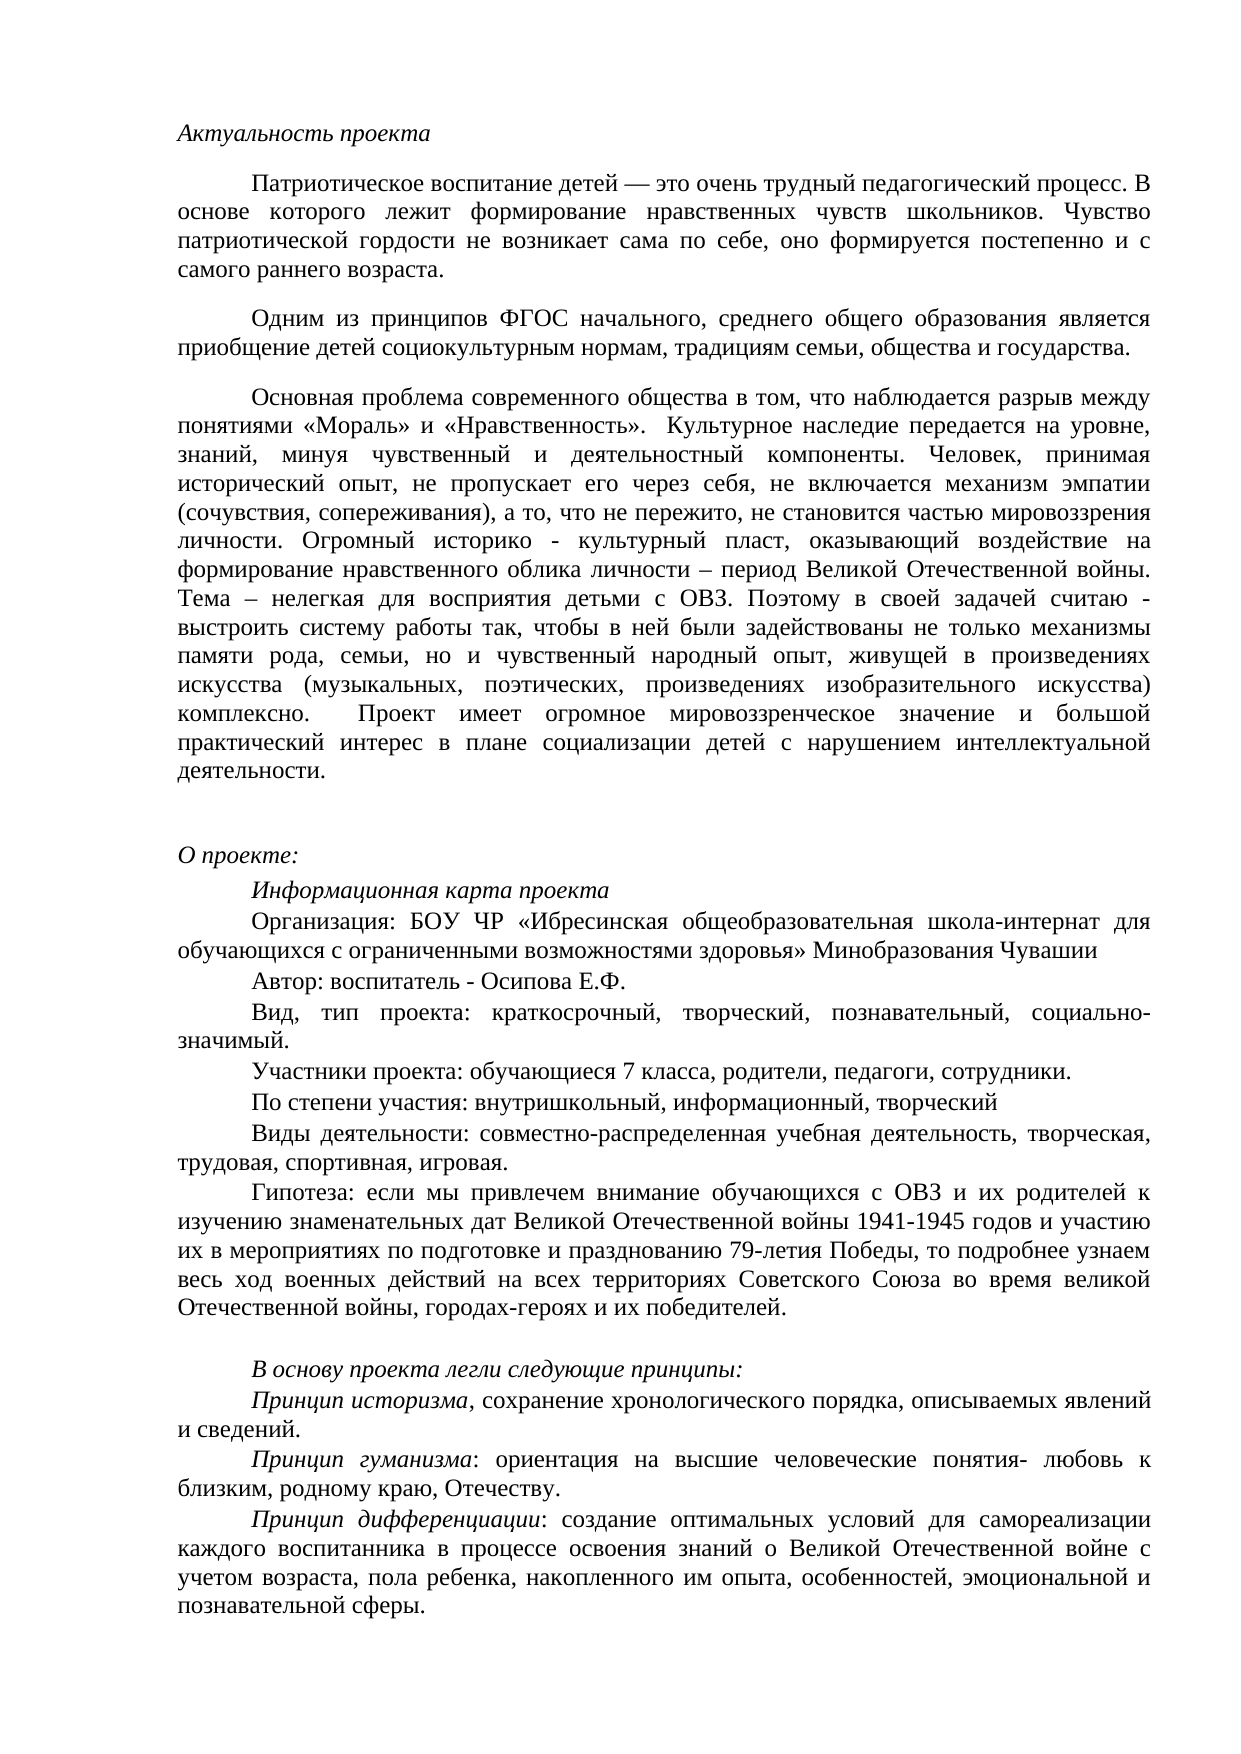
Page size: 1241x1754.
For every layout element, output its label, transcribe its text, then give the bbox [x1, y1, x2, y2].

text По степени участия: внутришкольный, информационный, творческий [177, 1087, 1152, 1116]
text Виды деятельности: совместно-распределенная учебная деятельность, творческая, трудовая, спортивная, игровая. [177, 1118, 1152, 1175]
text Организация: БОУ ЧР «Ибресинская общеобразовательная школа-интернат для обучающихся с ограниченными возможностями здоровья» Минобразования Чувашии [177, 906, 1152, 964]
text Гипотеза: если мы привлечем внимание обучающихся с ОВЗ и их родителей к изучению знаменательных дат Великой Отечественной войны 1941-1945 годов и участию их в мероприятиях по подготовке и празднованию 79-летия Победы, то подробнее узнаем весь ход военных действий на всех территориях Советского Союза во время великой Отечественной войны, городах-героях и их победителей. [177, 1177, 1152, 1321]
text Актуальность проекта [177, 118, 1152, 147]
text Одним из принципов ФГОС начального, среднего общего образования является приобщение детей социокультурным нормам, традициям семьи, общества и государства. [177, 303, 1152, 361]
text В основу проекта легли следующие принципы: [177, 1354, 1152, 1383]
text Информационная карта проекта [177, 875, 1152, 904]
text Принцип историзма, сохранение хронологического порядка, описываемых явлений и сведений. [177, 1385, 1152, 1442]
text Вид, тип проекта: краткосрочный, творческий, познавательный, социально-значимый. [177, 997, 1152, 1054]
text О проекте: [177, 840, 1152, 869]
text Автор: воспитатель - Осипова Е.Ф. [177, 966, 1152, 994]
text Основная проблема современного общества в том, что наблюдается разрыв между понятиями «Мораль» и «Нравственность». Культурное наследие передается на уровне, знаний, минуя чувственный и деятельностный компоненты. Человек, принимая исторический опыт, не пропускает его через себя, не включается механизм эмпатии (сочувствия, сопереживания), а то, что не пережито, не становится частью мировоззрения личности. Огромный историко - культурный пласт, оказывающий воздействие на формирование нравственного облика личности – период Великой Отечественной войны. Тема – нелегкая для восприятия детьми с ОВЗ. Поэтому в своей задачей считаю - выстроить систему работы так, чтобы в ней были задействованы не только механизмы памяти рода, семьи, но и чувственный народный опыт, живущей в произведениях искусства (музыкальных, поэтических, произведениях изобразительного искусства) комплексно. Проект имеет огромное мировоззренческое значение и большой практический интерес в плане социализации детей с нарушением интеллектуальной деятельности. [177, 382, 1152, 784]
text Участники проекта: обучающиеся 7 класса, родители, педагоги, сотрудники. [177, 1056, 1152, 1085]
text Патриотическое воспитание детей — это очень трудный педагогический процесс. В основе которого лежит формирование нравственных чувств школьников. Чувство патриотической гордости не возникает сама по себе, оно формируется постепенно и с самого раннего возраста. [177, 168, 1152, 283]
text Принцип дифференциации: создание оптимальных условий для самореализации каждого воспитанника в процессе освоения знаний о Великой Отечественной войне с учетом возраста, пола ребенка, накопленного им опыта, особенностей, эмоциональной и познавательной сферы. [177, 1504, 1152, 1619]
text Принцип гуманизма: ориентация на высшие человеческие понятия- любовь к близким, родному краю, Отечеству. [177, 1444, 1152, 1502]
